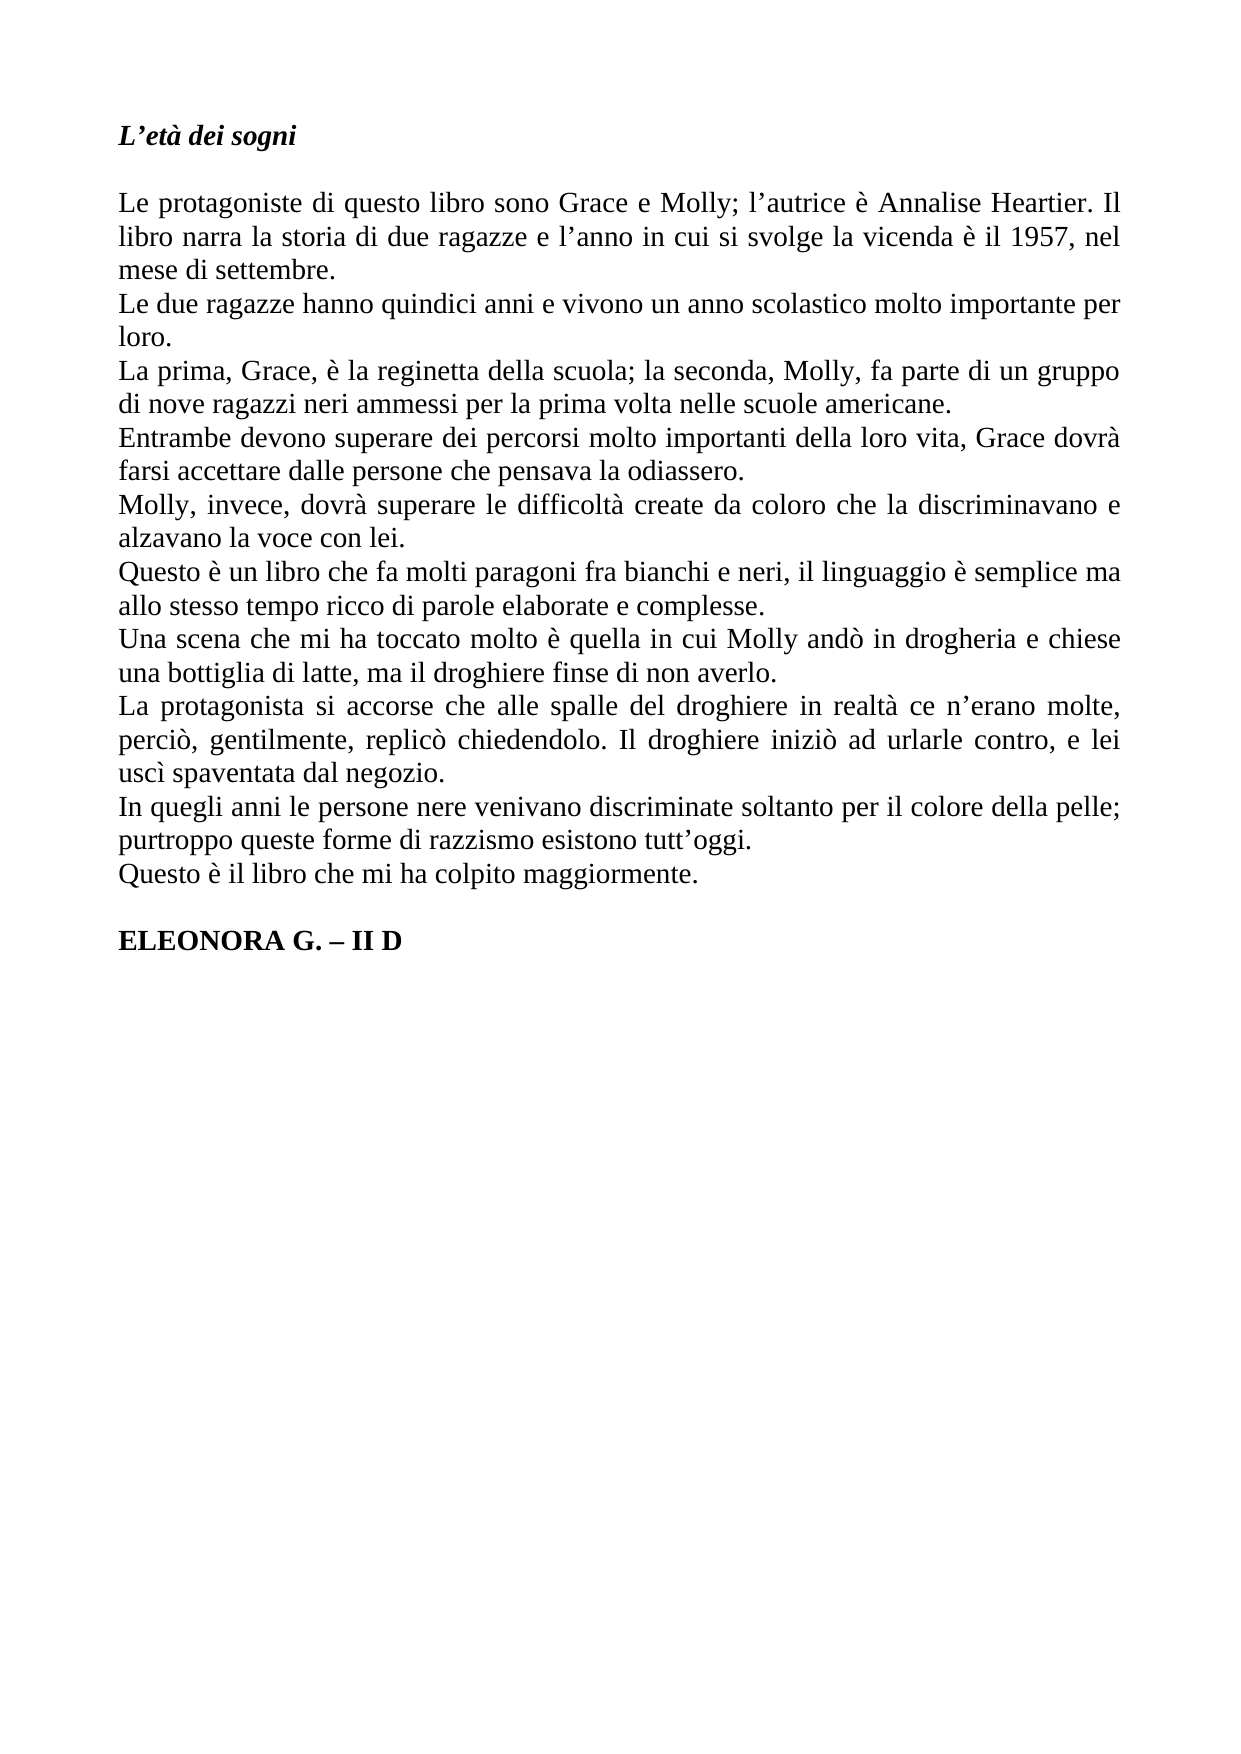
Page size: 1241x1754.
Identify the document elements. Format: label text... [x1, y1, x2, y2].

text Questo è il libro che mi ha colpito maggiormente. [118, 856, 1122, 889]
text Questo è un libro che fa molti paragoni fra bianchi e neri, il linguaggio è semplice ma allo stesso tempo ricco di parole elaborate e complesse. [118, 554, 1122, 621]
text ELEONORA G. – II D [118, 923, 1122, 957]
text L’età dei sogni [118, 118, 1122, 152]
text In quegli anni le persone nere venivano discriminate soltanto per il colore della pelle; purtroppo queste forme di razzismo esistono tutt’oggi. [118, 789, 1122, 856]
text Le due ragazze hanno quindici anni e vivono un anno scolastico molto importante per loro. [118, 286, 1122, 353]
text Una scena che mi ha toccato molto è quella in cui Molly andò in drogheria e chiese una bottiglia di latte, ma il droghiere finse di non averlo. [118, 621, 1122, 688]
text Le protagoniste di questo libro sono Grace e Molly; l’autrice è Annalise Heartier. Il libro narra la storia di due ragazze e l’anno in cui si svolge la vicenda è il 1957, nel mese di settembre. [118, 185, 1122, 286]
text La protagonista si accorse che alle spalle del droghiere in realtà ce n’erano molte, perciò, gentilmente, replicò chiedendolo. Il droghiere iniziò ad urlarle contro, e lei uscì spaventata dal negozio. [118, 688, 1122, 789]
text Molly, invece, dovrà superare le difficoltà create da coloro che la discriminavano e alzavano la voce con lei. [118, 487, 1122, 554]
text La prima, Grace, è la reginetta della scuola; la seconda, Molly, fa parte di un gruppo di nove ragazzi neri ammessi per la prima volta nelle scuole americane. [118, 353, 1122, 420]
text Entrambe devono superare dei percorsi molto importanti della loro vita, Grace dovrà farsi accettare dalle persone che pensava la odiassero. [118, 420, 1122, 487]
